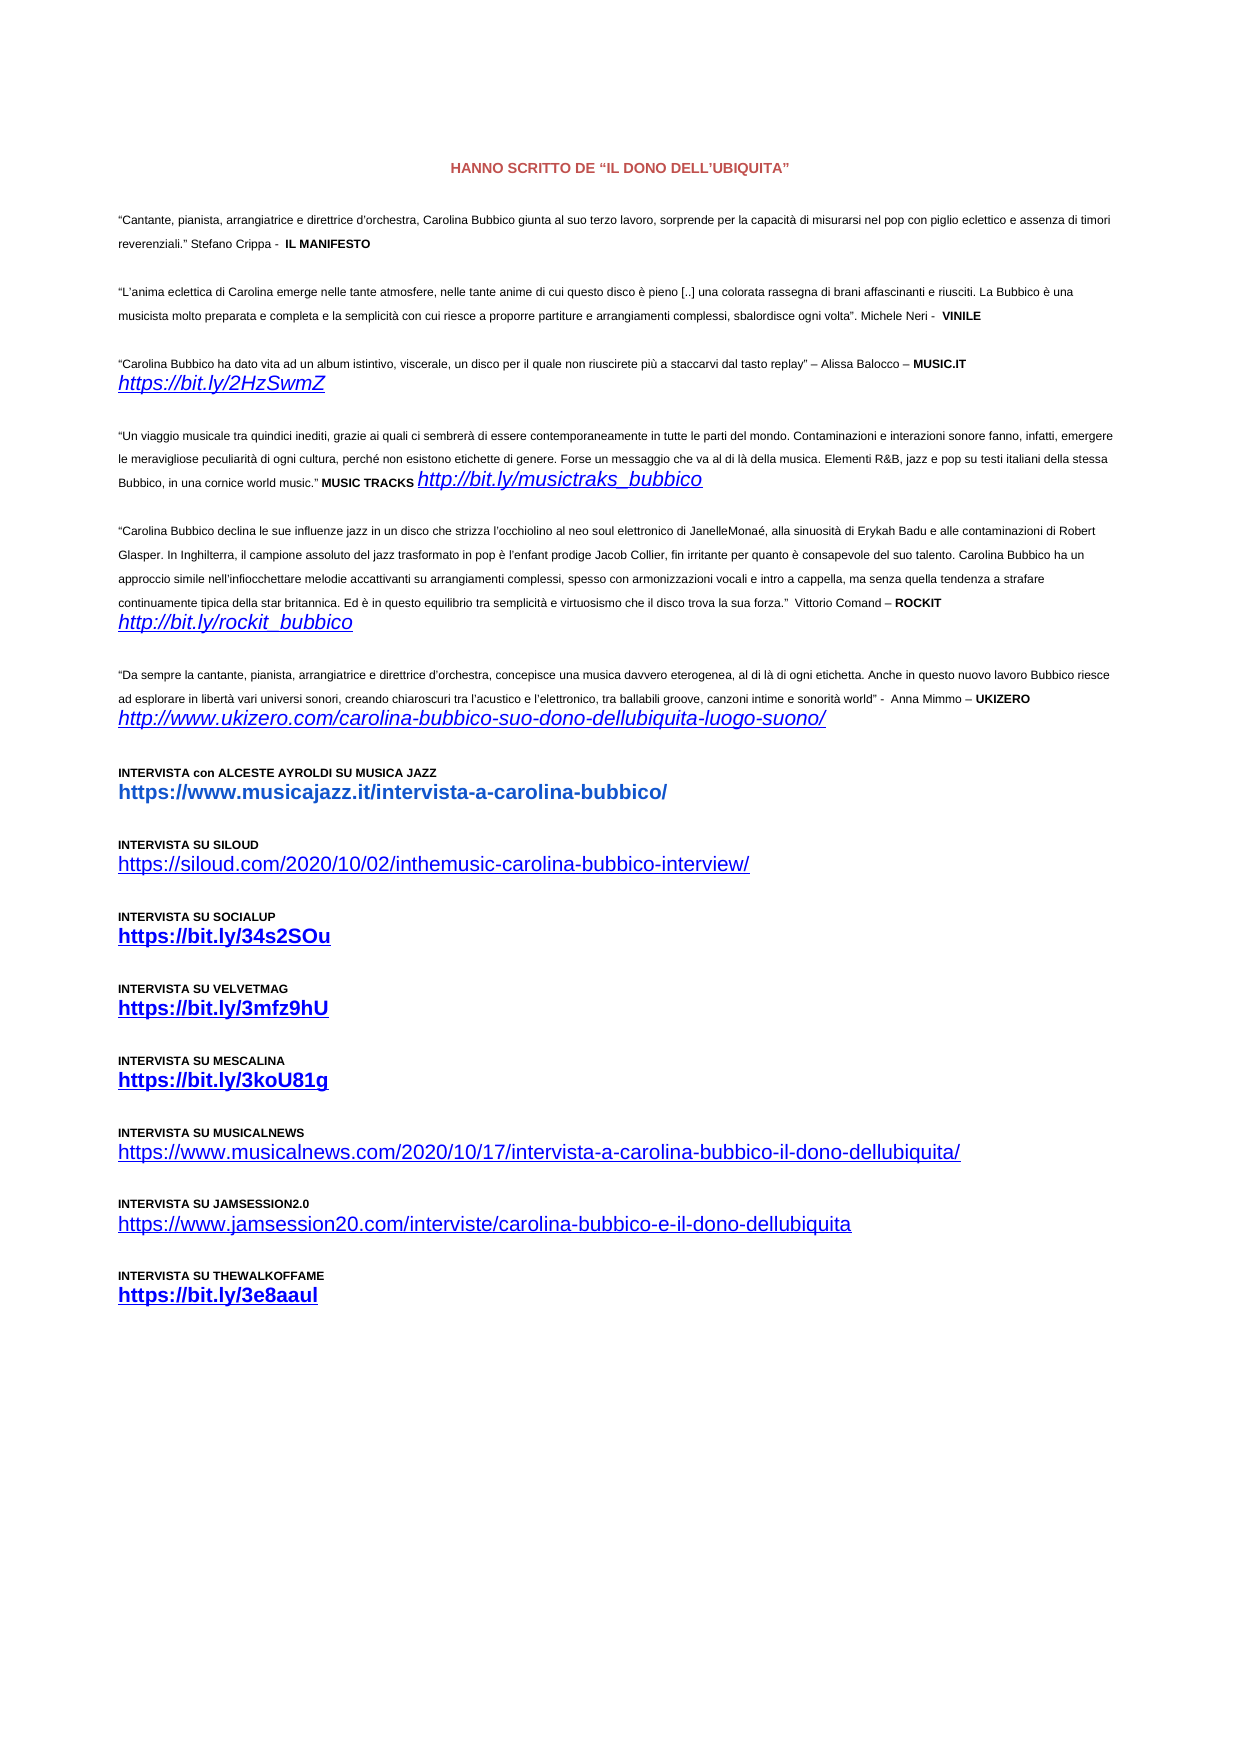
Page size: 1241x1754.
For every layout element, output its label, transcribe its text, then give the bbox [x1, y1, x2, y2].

text https://bit.ly/3e8aaul [118, 1283, 1122, 1307]
text https://www.musicajazz.it/intervista-a-carolina-bubbico/ [118, 780, 1122, 804]
text “Da sempre la cantante, pianista, arrangiatrice e direttrice d’orchestra, concepisce una musica davvero eterogenea, al di là di ogni etichetta. Anche in questo nuovo lavoro Bubbico riesce ad esplorare in libertà vari universi sonori, creando chiaroscuri tra l’acustico e l’elettronico, tra ballabili groove, canzoni intime e sonorità world” - Anna Mimmo – UKIZERO [118, 658, 1122, 706]
text https://bit.ly/2HzSwmZ [118, 371, 1122, 394]
text https://siloud.com/2020/10/02/inthemusic-carolina-bubbico-interview/ [118, 852, 1122, 876]
text https://bit.ly/3koU81g [118, 1068, 1122, 1092]
text http://www.ukizero.com/carolina-bubbico-suo-dono-dellubiquita-luogo-suono/ [118, 706, 1122, 730]
text https://www.musicalnews.com/2020/10/17/intervista-a-carolina-bubbico-il-dono-dellubiquita/ [118, 1139, 1122, 1163]
text INTERVISTA SU VELVETMAG [118, 972, 1122, 996]
text INTERVISTA con ALCESTE AYROLDI SU MUSICA JAZZ [118, 756, 1122, 780]
text INTERVISTA SU MESCALINA [118, 1044, 1122, 1068]
text https://www.jamsession20.com/interviste/carolina-bubbico-e-il-dono-dellubiquita [118, 1211, 1122, 1235]
text “Un viaggio musicale tra quindici inediti, grazie ai quali ci sembrerà di essere contemporaneamente in tutte le parti del mondo. Contaminazioni e interazioni sonore fanno, infatti, emergere le meravigliose peculiarità di ogni cultura, perché non esistono etichette di genere. Forse un messaggio che va al di là della musica. Elementi R&B, jazz e pop su testi italiani della stessa Bubbico, in una cornice world music.” MUSIC TRACKS http://bit.ly/musictraks_bubbico [118, 418, 1122, 490]
text INTERVISTA SU JAMSESSION2.0 [118, 1187, 1122, 1211]
text “Carolina Bubbico declina le sue influenze jazz in un disco che strizza l’occhiolino al neo soul elettronico di JanelleMonaé, alla sinuosità di Erykah Badu e alle contaminazioni di Robert Glasper. In Inghilterra, il campione assoluto del jazz trasformato in pop è l’enfant prodige Jacob Collier, fin irritante per quanto è consapevole del suo talento. Carolina Bubbico ha un approccio simile nell’infiocchettare melodie accattivanti su arrangiamenti complessi, spesso con armonizzazioni vocali e intro a cappella, ma senza quella tendenza a strafare continuamente tipica della star britannica. Ed è in questo equilibrio tra semplicità e virtuosismo che il disco trova la sua forza.” Vittorio Comand – ROCKIT http://bit.ly/rockit_bubbico [118, 514, 1122, 634]
text INTERVISTA SU SOCIALUP [118, 900, 1122, 924]
text “Cantante, pianista, arrangiatrice e direttrice d’orchestra, Carolina Bubbico giunta al suo terzo lavoro, sorprende per la capacità di misurarsi nel pop con piglio eclettico e assenza di timori reverenziali.” Stefano Crippa - IL MANIFESTO [370, 203, 1122, 251]
text https://bit.ly/3mfz9hU [118, 996, 1122, 1020]
text https://bit.ly/34s2SOu [118, 924, 1122, 948]
text “Carolina Bubbico ha dato vita ad un album istintivo, viscerale, un disco per il quale non riuscirete più a staccarvi dal tasto replay” – Alissa Balocco – MUSIC.IT [118, 347, 1122, 371]
text HANNO SCRITTO DE “IL DONO DELL’UBIQUITA” [118, 148, 1122, 176]
text INTERVISTA SU THEWALKOFFAME [118, 1259, 1122, 1283]
text INTERVISTA SU SILOUD [118, 828, 1122, 852]
text INTERVISTA SU MUSICALNEWS [118, 1116, 1122, 1139]
text “L’anima eclettica di Carolina emerge nelle tante atmosfere, nelle tante anime di cui questo disco è pieno [..] una colorata rassegna di brani affascinanti e riusciti. La Bubbico è una musicista molto preparata e completa e la semplicità con cui riesce a proporre partiture e arrangiamenti complessi, sbalordisce ogni volta”. Michele Neri - VINILE [118, 275, 1122, 323]
